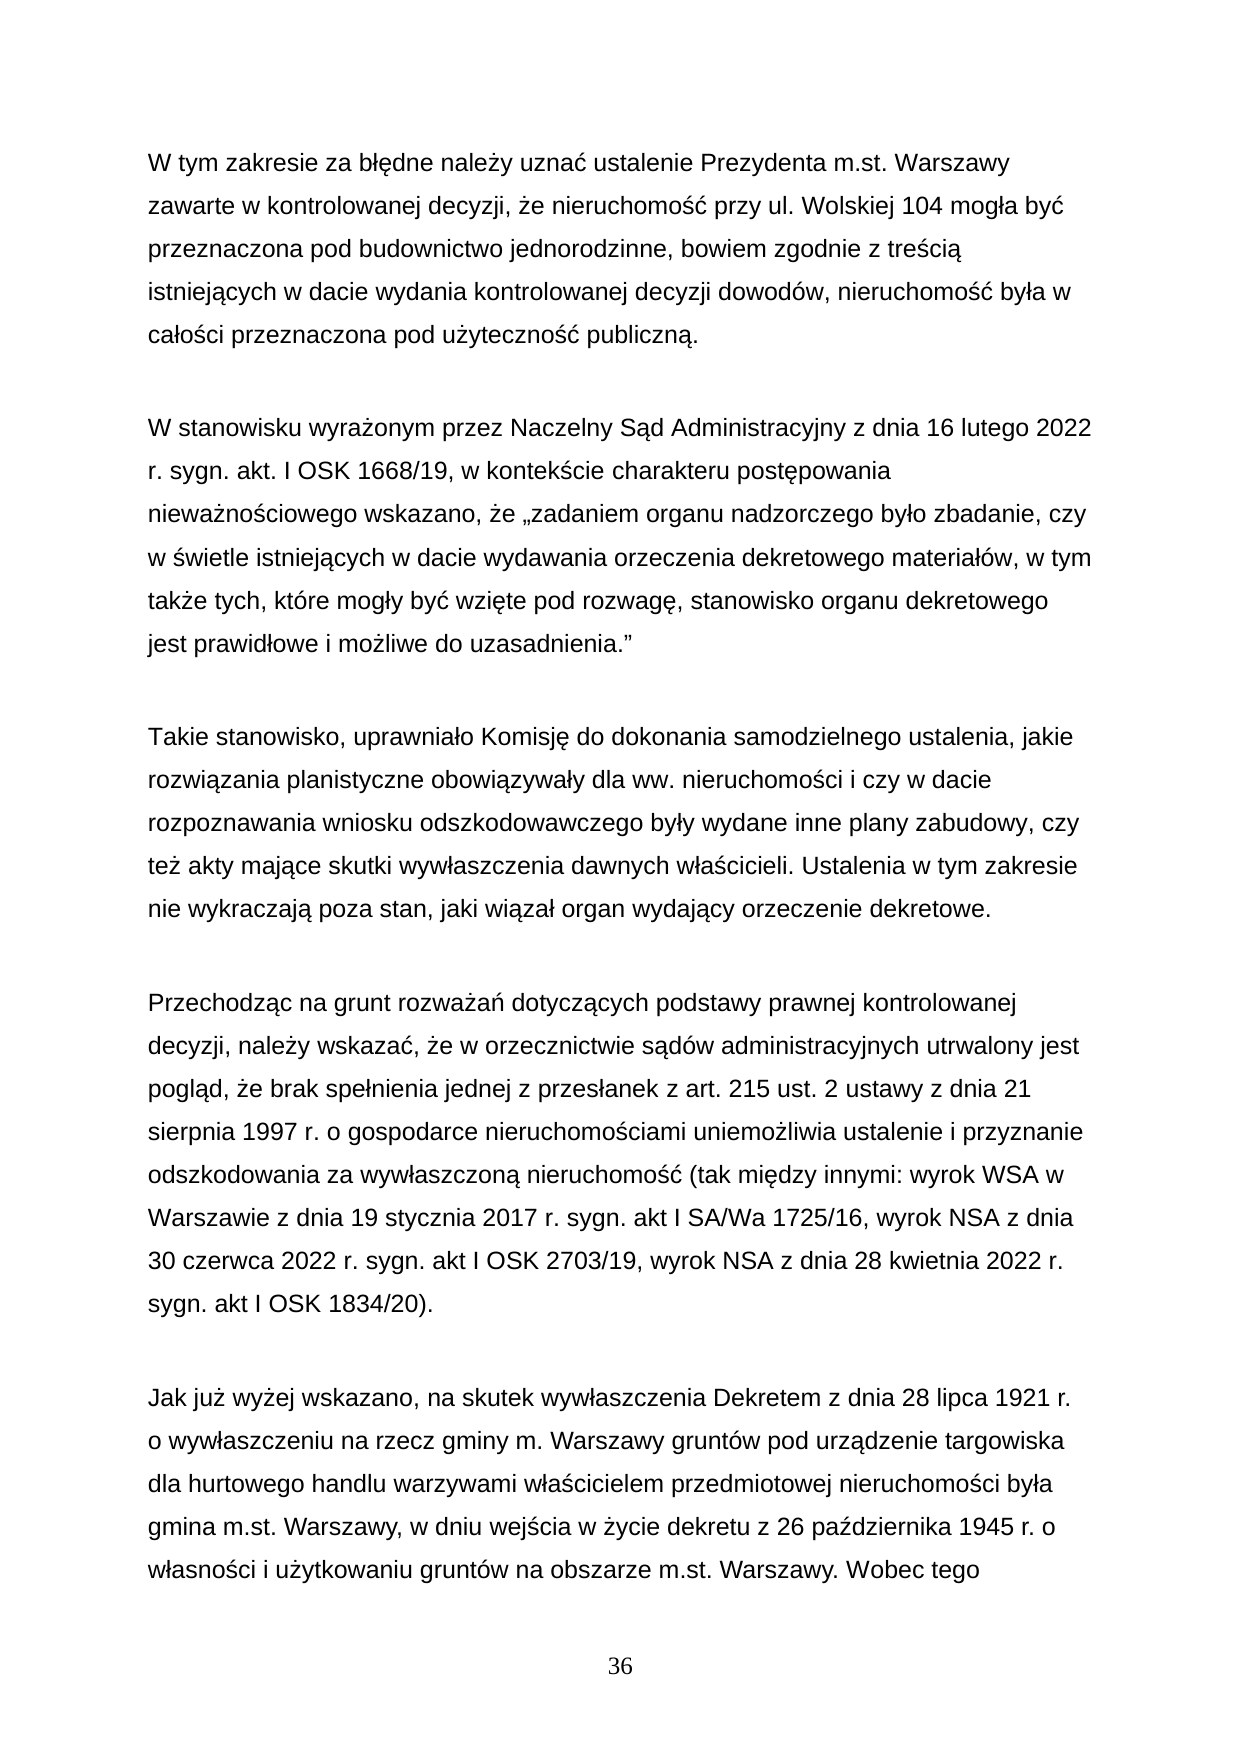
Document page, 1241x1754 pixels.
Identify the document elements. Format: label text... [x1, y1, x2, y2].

text Takie stanowisko, uprawniało Komisję do dokonania samodzielnego ustalenia, jakie rozwiązania planistyczne obowiązywały dla ww. nieruchomości i czy w dacie rozpoznawania wniosku odszkodowawczego były wydane inne plany zabudowy, czy też akty mające skutki wywłaszczenia dawnych właścicieli. Ustalenia w tym zakresie nie wykraczają poza stan, jaki wiązał organ wydający orzeczenie dekretowe. [148, 722, 1093, 923]
text W tym zakresie za błędne należy uznać ustalenie Prezydenta m.st. Warszawy zawarte w kontrolowanej decyzji, że nieruchomość przy ul. Wolskiej 104 mogła być przeznaczona pod budownictwo jednorodzinne, bowiem zgodnie z treścią istniejących w dacie wydania kontrolowanej decyzji dowodów, nieruchomość była w całości przeznaczona pod użyteczność publiczną. [148, 148, 1093, 349]
text Przechodząc na grunt rozważań dotyczących podstawy prawnej kontrolowanej decyzji, należy wskazać, że w orzecznictwie sądów administracyjnych utrwalony jest pogląd, że brak spełnienia jednej z przesłanek z art. 215 ust. 2 ustawy z dnia 21 sierpnia 1997 r. o gospodarce nieruchomościami uniemożliwia ustalenie i przyznanie odszkodowania za wywłaszczoną nieruchomość (tak między innymi: wyrok WSA w Warszawie z dnia 19 stycznia 2017 r. sygn. akt I SA/Wa 1725/16, wyrok NSA z dnia 30 czerwca 2022 r. sygn. akt I OSK 2703/19, wyrok NSA z dnia 28 kwietnia 2022 r. sygn. akt I OSK 1834/20). [148, 988, 1093, 1318]
text W stanowisku wyrażonym przez Naczelny Sąd Administracyjny z dnia 16 lutego 2022 r. sygn. akt. I OSK 1668/19, w kontekście charakteru postępowania nieważnościowego wskazano, że „zadaniem organu nadzorczego było zbadanie, czy w świetle istniejących w dacie wydawania orzeczenia dekretowego materiałów, w tym także tych, które mogły być wzięte pod rozwagę, stanowisko organu dekretowego jest prawidłowe i możliwe do uzasadnienia.” [148, 413, 1093, 658]
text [148, 1383, 1093, 1584]
